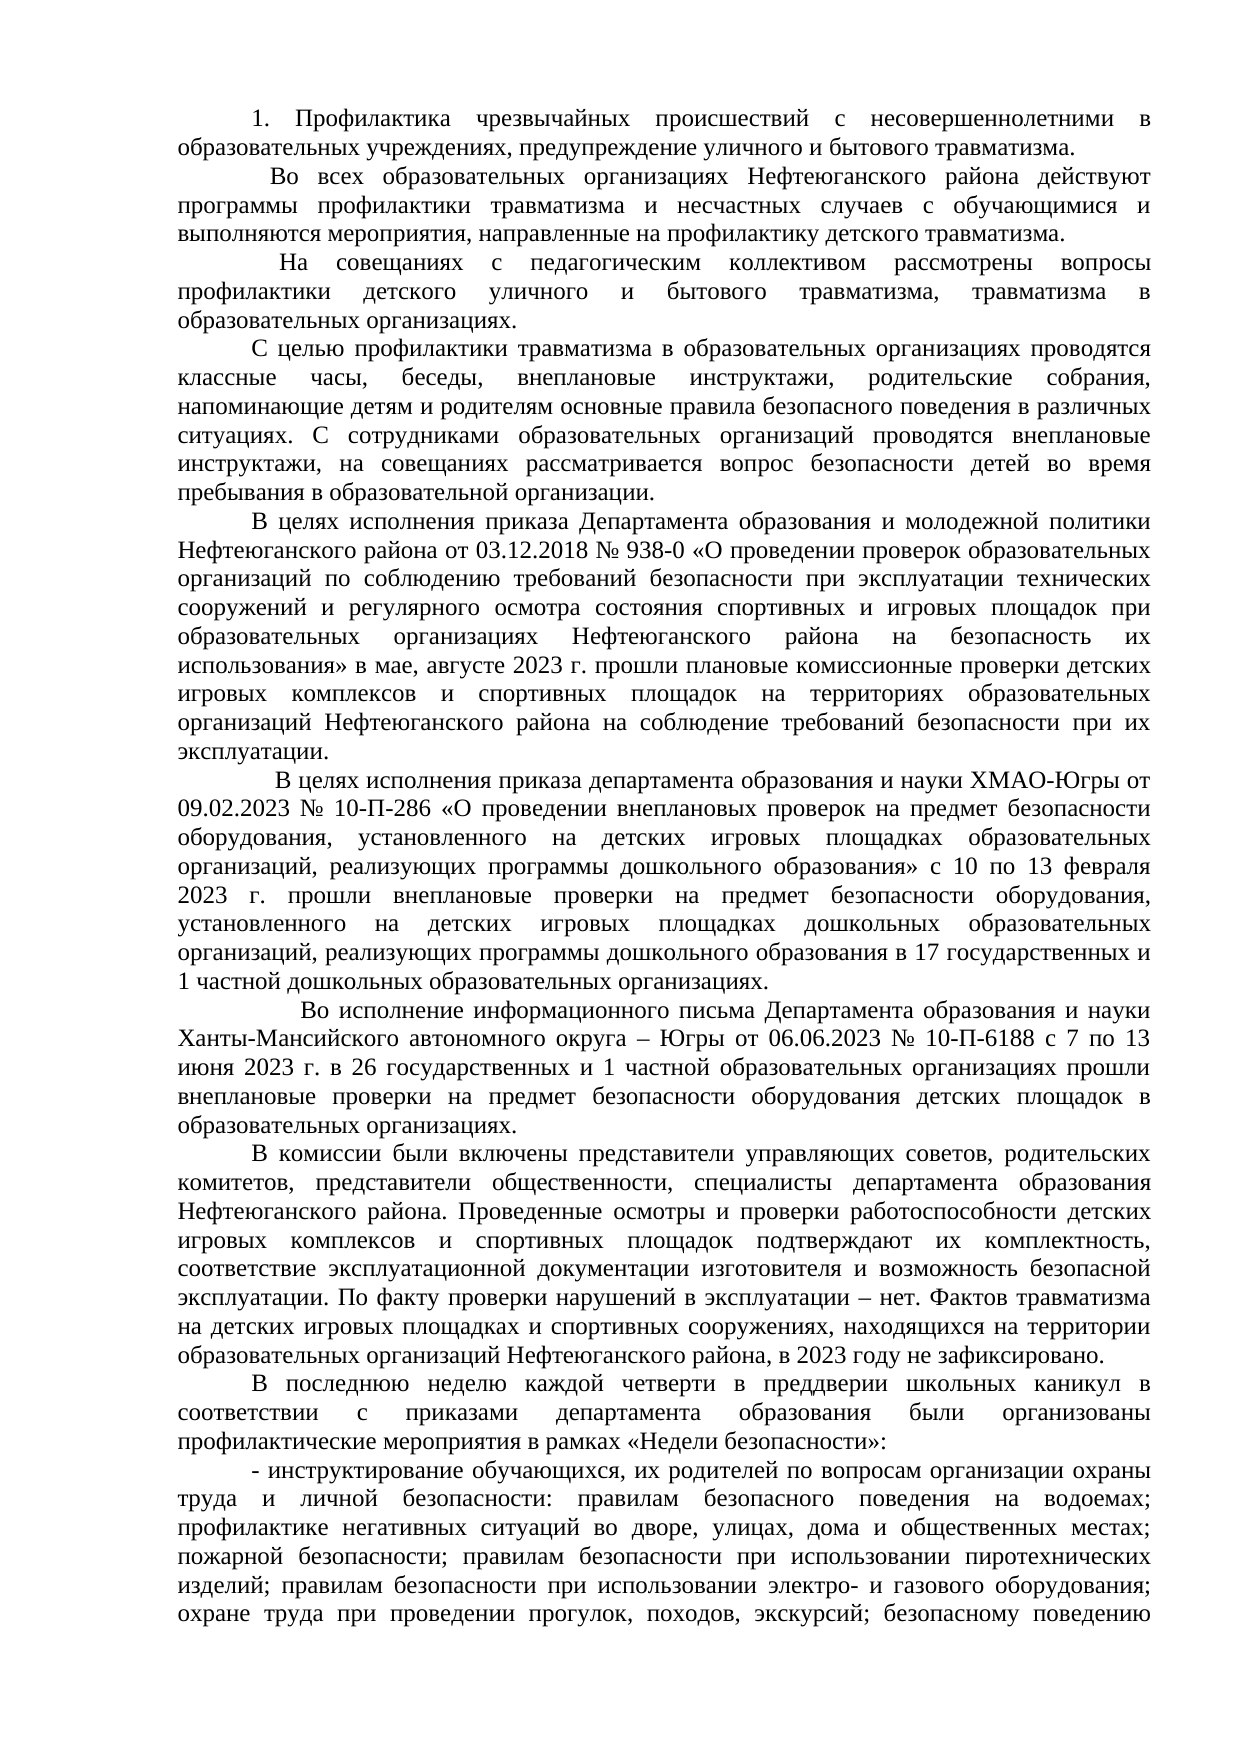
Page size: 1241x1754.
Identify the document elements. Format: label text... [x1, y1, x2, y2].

text В целях исполнения приказа департамента образования и науки ХМАО-Югры от 09.02.2023 № 10-П-286 «О проведении внеплановых проверок на предмет безопасности оборудования, установленного на детских игровых площадках образовательных организаций, реализующих программы дошкольного образования» с 10 по 13 февраля 2023 г. прошли внеплановые проверки на предмет безопасности оборудования, установленного на детских игровых площадках дошкольных образовательных организаций, реализующих программы дошкольного образования в 17 государственных и 1 частной дошкольных образовательных организациях. [177, 765, 1152, 995]
text 1. Профилактика чрезвычайных происшествий с несовершеннолетними в образовательных учреждениях, предупреждение уличного и бытового травматизма. [177, 103, 1152, 161]
text На совещаниях с педагогическим коллективом рассмотрены вопросы профилактики детского уличного и бытового травматизма, травматизма в образовательных организациях. [177, 247, 1152, 333]
text В целях исполнения приказа Департамента образования и молодежной политики Нефтеюганского района от 03.12.2018 № 938-0 «О проведении проверок образовательных организаций по соблюдению требований безопасности при эксплуатации технических сооружений и регулярного осмотра состояния спортивных и игровых площадок при образовательных организациях Нефтеюганского района на безопасность их использования» в мае, августе 2023 г. прошли плановые комиссионные проверки детских игровых комплексов и спортивных площадок на территориях образовательных организаций Нефтеюганского района на соблюдение требований безопасности при их эксплуатации. [177, 506, 1152, 765]
text В комиссии были включены представители управляющих советов, родительских комитетов, представители общественности, специалисты департамента образования Нефтеюганского района. Проведенные осмотры и проверки работоспособности детских игровых комплексов и спортивных площадок подтверждают их комплектность, соответствие эксплуатационной документации изготовителя и возможность безопасной эксплуатации. По факту проверки нарушений в эксплуатации – нет. Фактов травматизма на детских игровых площадках и спортивных сооружениях, находящихся на территории образовательных организаций Нефтеюганского района, в 2023 году не зафиксировано. [177, 1138, 1152, 1368]
text С целью профилактики травматизма в образовательных организациях проводятся классные часы, беседы, внеплановые инструктажи, родительские собрания, напоминающие детям и родителям основные правила безопасного поведения в различных ситуациях. С сотрудниками образовательных организаций проводятся внеплановые инструктажи, на совещаниях рассматривается вопрос безопасности детей во время пребывания в образовательной организации. [177, 333, 1152, 506]
text В последнюю неделю каждой четверти в преддверии школьных каникул в соответствии с приказами департамента образования были организованы профилактические мероприятия в рамках «Недели безопасности»: [177, 1368, 1152, 1455]
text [177, 1455, 1152, 1627]
text Во исполнение информационного письма Департамента образования и науки Ханты-Мансийского автономного округа – Югры от 06.06.2023 № 10-П-6188 с 7 по 13 июня 2023 г. в 26 государственных и 1 частной образовательных организациях прошли внеплановые проверки на предмет безопасности оборудования детских площадок в образовательных организациях. [177, 995, 1152, 1138]
text Во всех образовательных организациях Нефтеюганского района действуют программы профилактики травматизма и несчастных случаев с обучающимися и выполняются мероприятия, направленные на профилактику детского травматизма. [177, 161, 1152, 247]
